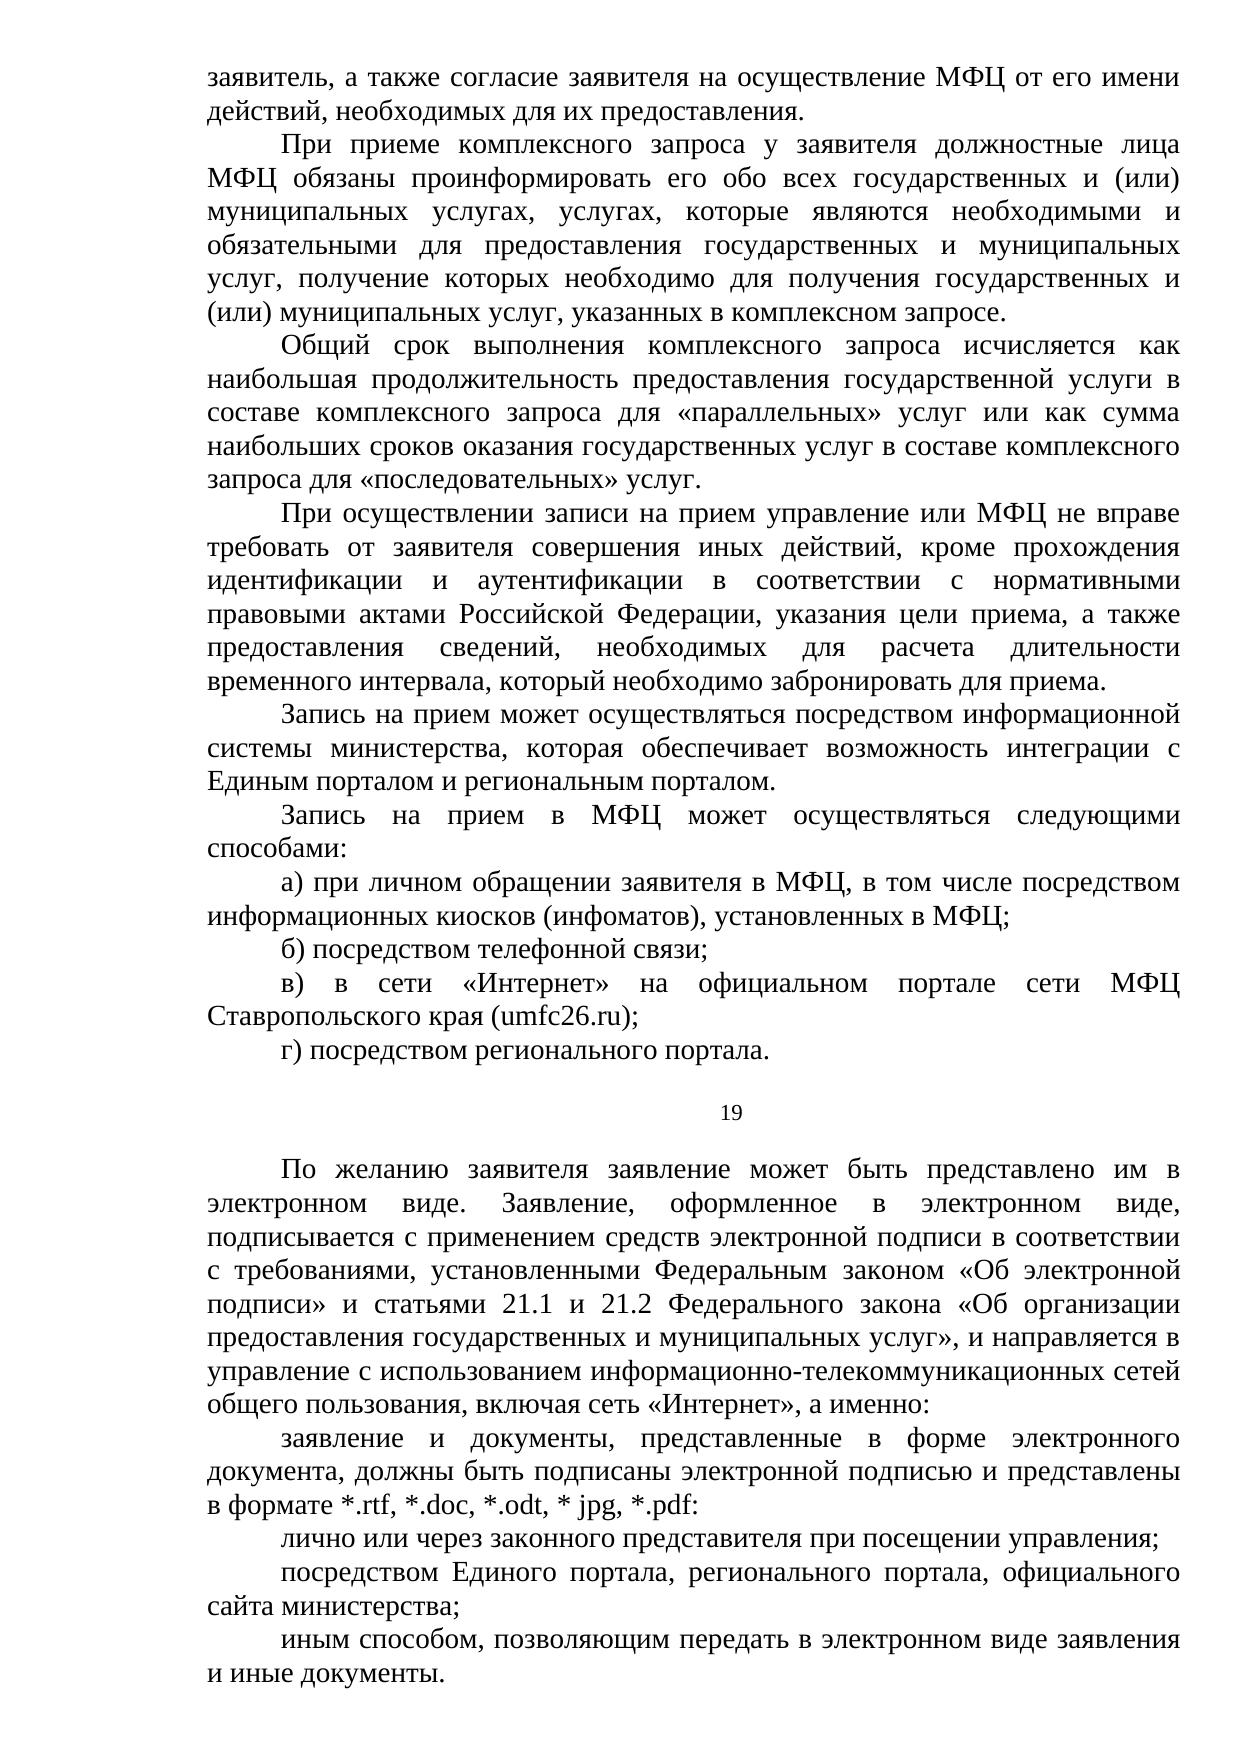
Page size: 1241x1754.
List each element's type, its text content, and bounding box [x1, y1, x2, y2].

text По желанию заявителя заявление может быть представлено им в электронном виде. Заявление, оформленное в электронном виде, подписывается с применением средств электронной подписи в соответствии с требованиями, установленными Федеральным законом «Об электронной подписи» и статьями 21.1 и 21.2 Федерального закона «Об организации предоставления государственных и муниципальных услуг», и направляется в управление с использованием информационно-телекоммуникационных сетей общего пользования, включая сеть «Интернет», а именно: [207, 1152, 1181, 1420]
text б) посредством телефонной связи; [207, 931, 1181, 965]
text 19 [207, 1099, 1181, 1125]
text При приеме комплексного запроса у заявителя должностные лица МФЦ обязаны проинформировать его обо всех государственных и (или) муниципальных услугах, услугах, которые являются необходимыми и обязательными для предоставления государственных и муниципальных услуг, получение которых необходимо для получения государственных и (или) муниципальных услуг, указанных в комплексном запросе. [207, 126, 1181, 327]
text Запись на прием в МФЦ может осуществляться следующими способами: [207, 797, 1181, 864]
text Общий срок выполнения комплексного запроса исчисляется как наибольшая продолжительность предоставления государственной услуги в составе комплексного запроса для «параллельных» услуг или как сумма наибольших сроков оказания государственных услуг в составе комплексного запроса для «последовательных» услуг. [207, 327, 1181, 495]
text посредством Единого портала, регионального портала, официального сайта министерства; [207, 1554, 1181, 1621]
text г) посредством регионального портала. [207, 1032, 1181, 1065]
text Запись на прием может осуществляться посредством информационной системы министерства, которая обеспечивает возможность интеграции с Единым порталом и региональным порталом. [207, 696, 1181, 797]
text иным способом, позволяющим передать в электронном виде заявления и иные документы. [207, 1621, 1181, 1688]
text При осуществлении записи на прием управление или МФЦ не вправе требовать от заявителя совершения иных действий, кроме прохождения идентификации и аутентификации в соответствии с нормативными правовыми актами Российской Федерации, указания цели приема, а также предоставления сведений, необходимых для расчета длительности временного интервала, который необходимо забронировать для приема. [207, 495, 1181, 696]
text лично или через законного представителя при посещении управления; [207, 1521, 1181, 1554]
text а) при личном обращении заявителя в МФЦ, в том числе посредством информационных киосков (инфоматов), установленных в МФЦ; [207, 864, 1181, 931]
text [207, 59, 1181, 126]
text заявление и документы, представленные в форме электронного документа, должны быть подписаны электронной подписью и представлены в формате *.rtf, *.doc, *.odt, * jpg, *.pdf: [207, 1420, 1181, 1521]
text в) в сети «Интернет» на официальном портале сети МФЦ Ставропольского края (umfc26.ru); [207, 965, 1181, 1032]
